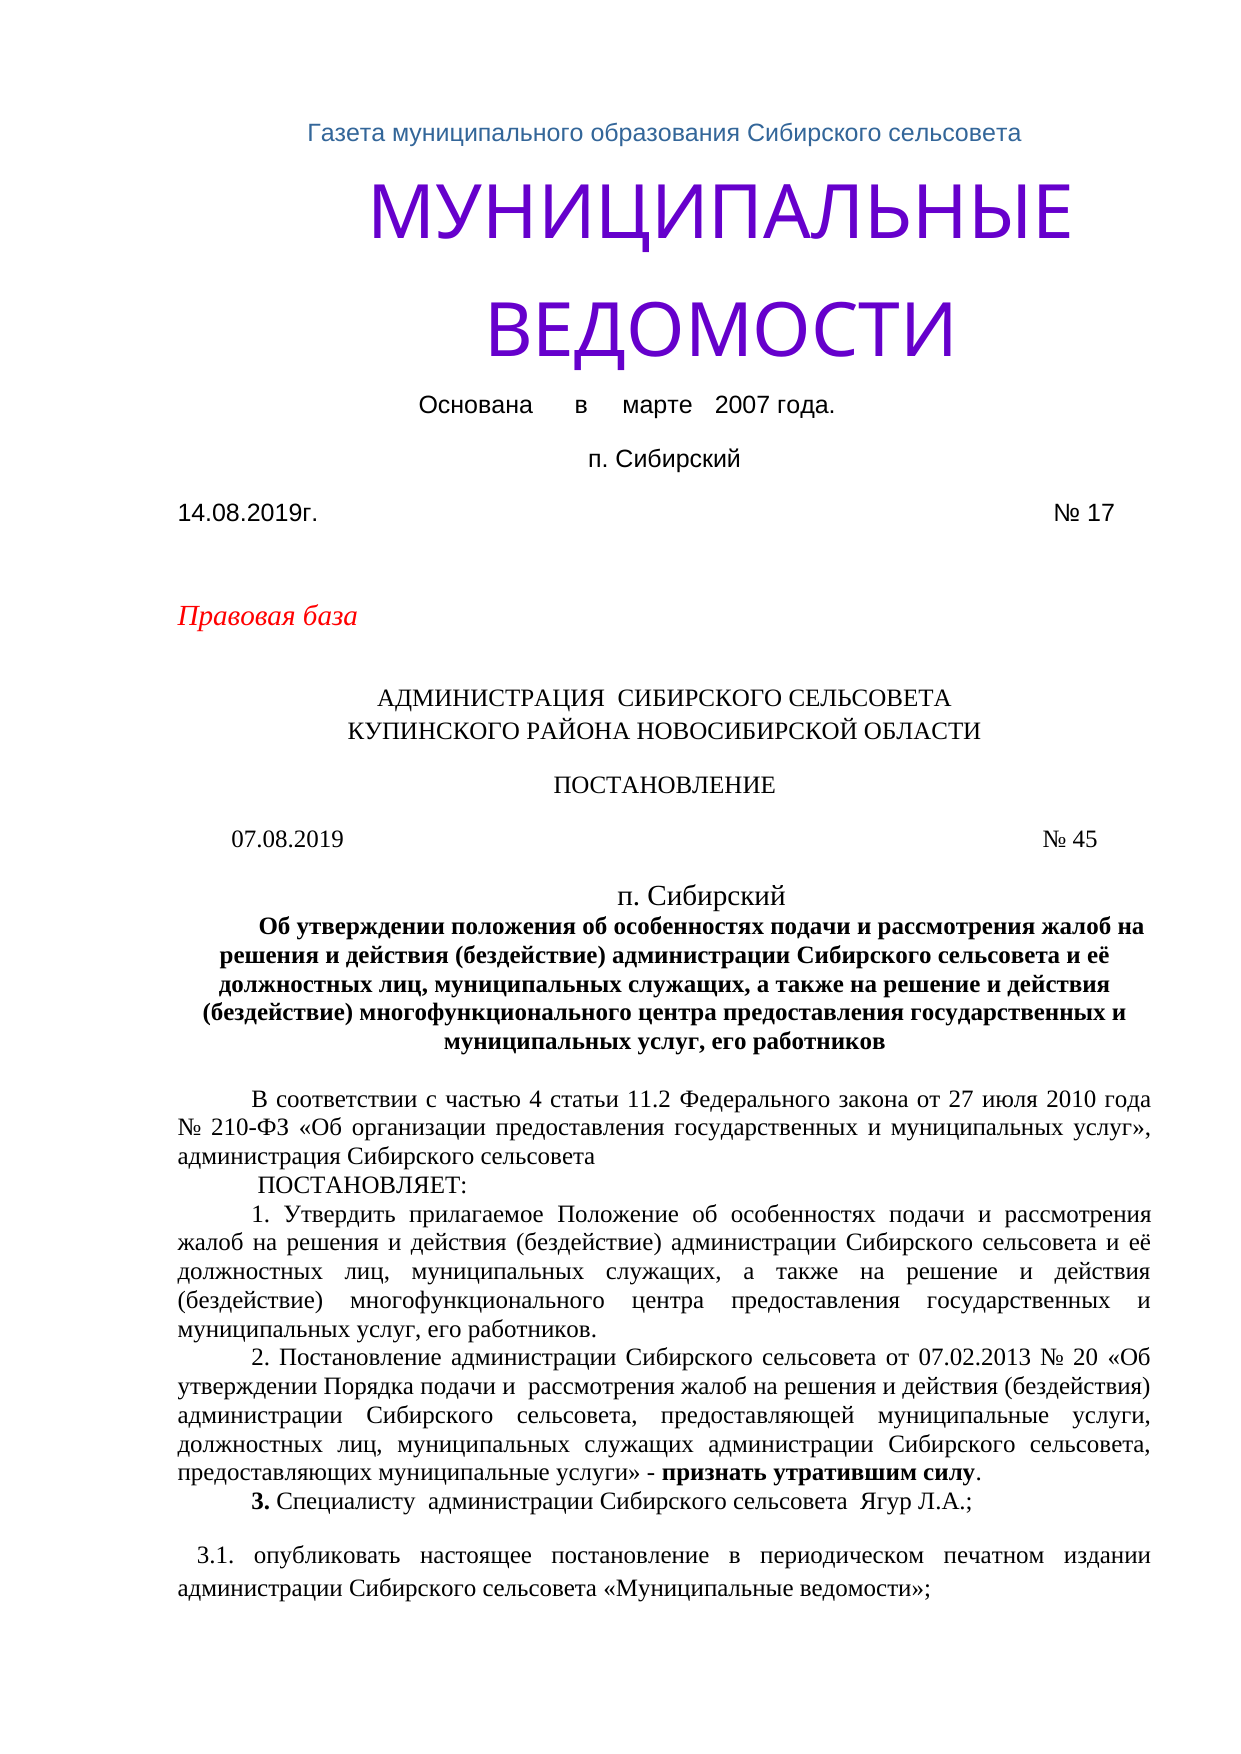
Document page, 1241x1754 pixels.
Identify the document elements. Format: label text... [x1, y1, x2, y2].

text 14.08.2019г. № 17 [177, 498, 1152, 526]
text 1. Утвердить прилагаемое Положение об особенностях подачи и рассмотрения жалоб на решения и действия (бездействие) администрации Сибирского сельсовета и её должностных лиц, муниципальных служащих, а также на решение и действия (бездействие) многофункционального центра предоставления государственных и муниципальных услуг, его работников. [177, 1199, 1152, 1342]
text Основана в марте 2007 года. [102, 151, 1152, 419]
text п. Сибирский [177, 878, 1152, 911]
text п. Сибирский [177, 444, 1152, 473]
text В соответствии с частью 4 статьи 11.2 Федерального закона от 27 июля 2010 года № 210-ФЗ «Об организации предоставления государственных и муниципальных услуг», администрация Сибирского сельсовета [177, 1084, 1152, 1170]
text ПОСТАНОВЛЕНИЕ [177, 770, 1152, 799]
text Газета муниципального образования Сибирского сельсовета [177, 118, 1152, 147]
text Правовая база [177, 598, 1152, 631]
text 3. Специалисту администрации Сибирского сельсовета Ягур Л.А.; [177, 1486, 1152, 1515]
text АДМИНИСТРАЦИЯ СИБИРСКОГО СЕЛЬСОВЕТА КУПИНСКОГО РАЙОНА НОВОСИБИРСКОЙ ОБЛАСТИ [177, 683, 1152, 745]
text 3.1. опубликовать настоящее постановление в периодическом печатном издании администрации Сибирского сельсовета «Муниципальные ведомости»; [177, 1540, 1152, 1602]
text 07.08.2019 № 45 [177, 824, 1152, 852]
text 2. Постановление администрации Сибирского сельсовета от 07.02.2013 № 20 «Об утверждении Порядка подачи и рассмотрения жалоб на решения и действия (бездействия) администрации Сибирского сельсовета, предоставляющей муниципальные услуги, должностных лиц, муниципальных служащих администрации Сибирского сельсовета, предоставляющих муниципальные услуги» - признать утратившим силу. [177, 1342, 1152, 1486]
text Об утверждении положения об особенностях подачи и рассмотрения жалоб на решения и действия (бездействие) администрации Сибирского сельсовета и её должностных лиц, муниципальных служащих, а также на решение и действия (бездействие) многофункционального центра предоставления государственных и муниципальных услуг, его работников [177, 911, 1152, 1055]
text ПОСТАНОВЛЯЕТ: [177, 1170, 1152, 1199]
